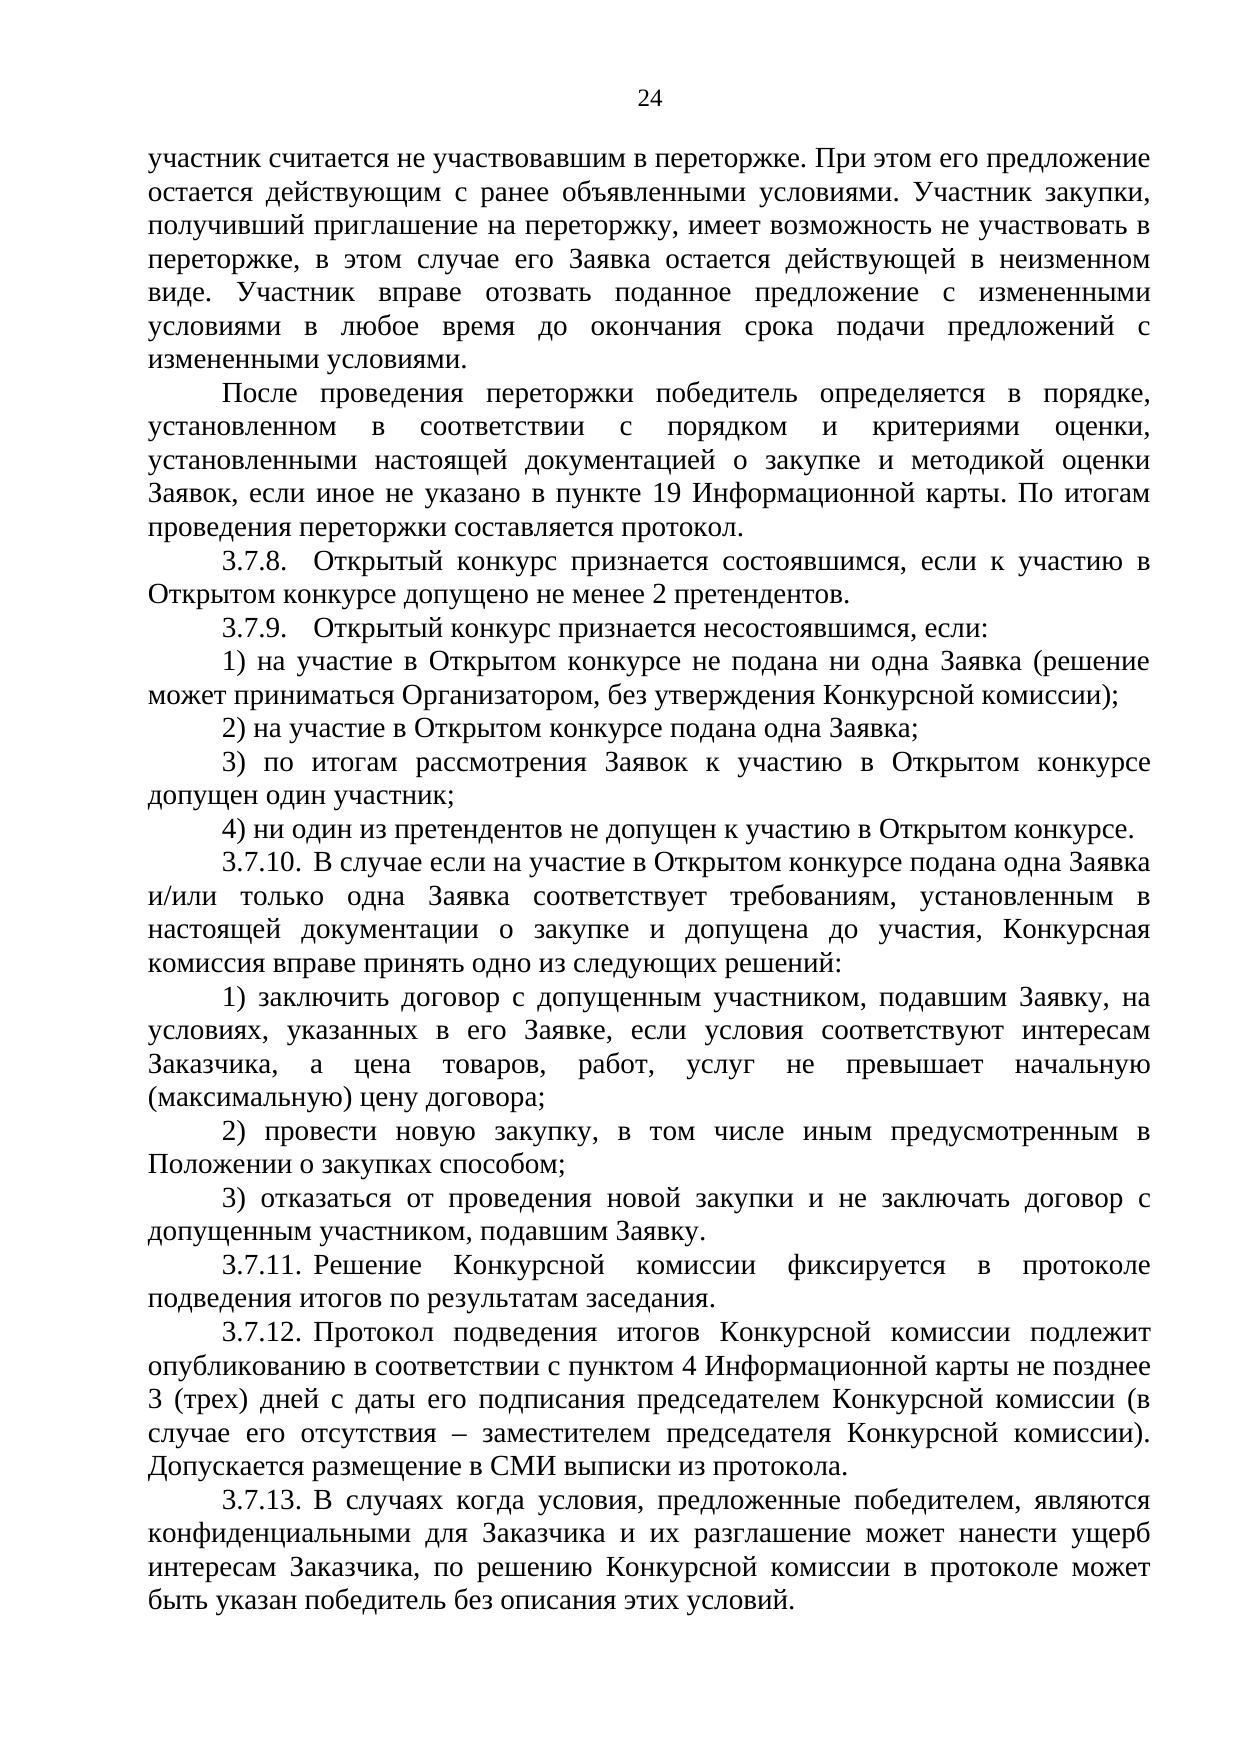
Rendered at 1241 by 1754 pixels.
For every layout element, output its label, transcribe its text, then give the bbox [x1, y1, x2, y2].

list Открытый конкурс признается несостоявшимся, если: [148, 610, 1152, 643]
list Решение Конкурсной комиссии фиксируется в протоколе подведения итогов по результатам заседания. [148, 1247, 1152, 1314]
text 1) на участие в Открытом конкурсе не подана ни одна Заявка (решение может приниматься Организатором, без утверждения Конкурсной комиссии); [148, 643, 1152, 710]
text 1) заключить договор с допущенным участником, подавшим Заявку, на условиях, указанных в его Заявке, если условия соответствуют интересам Заказчика, а цена товаров, работ, услуг не превышает начальную (максимальную) цену договора; [148, 979, 1152, 1113]
list В случае если на участие в Открытом конкурсе подана одна Заявка и/или только одна Заявка соответствует требованиям, установленным в настоящей документации о закупке и допущена до участия, Конкурсная комиссия вправе принять одно из следующих решений: [148, 844, 1152, 979]
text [148, 140, 1152, 375]
text 4) ни один из претендентов не допущен к участию в Открытом конкурсе. [148, 811, 1152, 844]
list Протокол подведения итогов Конкурсной комиссии подлежит опубликованию в соответствии с пунктом 4 Информационной карты не позднее 3 (трех) дней с даты его подписания председателем Конкурсной комиссии (в случае его отсутствия – заместителем председателя Конкурсной комиссии). Допускается размещение в СМИ выписки из протокола. [148, 1314, 1152, 1482]
list Открытый конкурс признается состоявшимся, если к участию в Открытом конкурсе допущено не менее 2 претендентов. [148, 543, 1152, 610]
list В случаях когда условия, предложенные победителем, являются конфиденциальными для Заказчика и их разглашение может нанести ущерб интересам Заказчика, по решению Конкурсной комиссии в протоколе может быть указан победитель без описания этих условий. [148, 1482, 1152, 1616]
text 2) провести новую закупку, в том числе иным предусмотренным в Положении о закупках способом; [148, 1113, 1152, 1180]
text После проведения переторжки победитель определяется в порядке, установленном в соответствии с порядком и критериями оценки, установленными настоящей документацией о закупке и методикой оценки Заявок, если иное не указано в пункте 19 Информационной карты. По итогам проведения переторжки составляется протокол. [148, 375, 1152, 543]
text 3) по итогам рассмотрения Заявок к участию в Открытом конкурсе допущен один участник; [148, 744, 1152, 811]
text 2) на участие в Открытом конкурсе подана одна Заявка; [148, 710, 1152, 744]
text 3) отказаться от проведения новой закупки и не заключать договор с допущенным участником, подавшим Заявку. [148, 1180, 1152, 1247]
